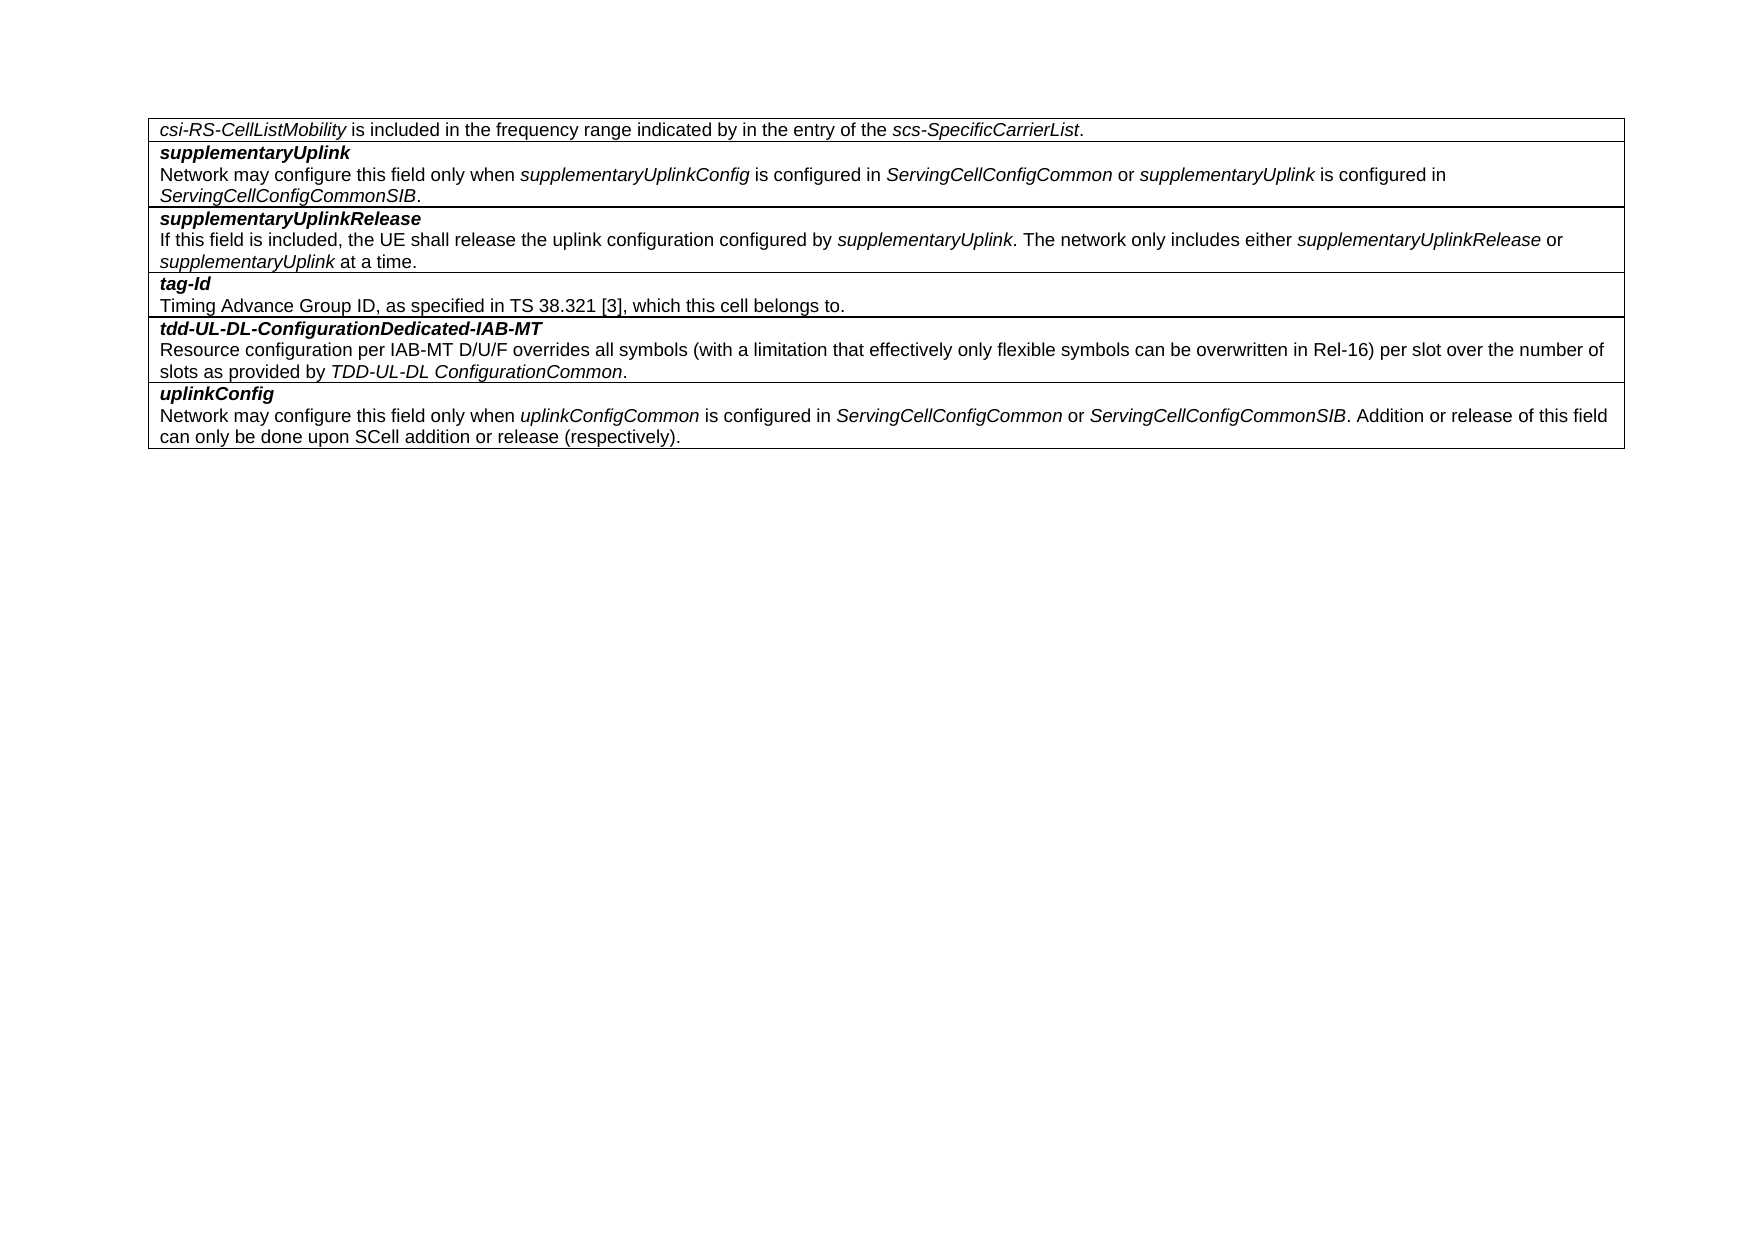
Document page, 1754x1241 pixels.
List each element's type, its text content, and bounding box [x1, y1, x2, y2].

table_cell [149, 119, 1624, 141]
table_cell tdd-UL-DL-ConfigurationDedicated-IAB-MT Resource configuration per IAB-MT D/U/F overrides all symbols (with a limitation that effectively only flexible symbols can be overwritten in Rel-16) per slot over the number of slots as provided by TDD-UL-DL ConfigurationCommon. [149, 318, 1624, 382]
table_cell tag-Id Timing Advance Group ID, as specified in TS 38.321 [3], which this cell belongs to. [149, 273, 1624, 316]
table_cell supplementaryUplinkRelease If this field is included, the UE shall release the uplink configuration configured by supplementaryUplink. The network only includes either supplementaryUplinkRelease or supplementaryUplink at a time. [149, 208, 1624, 272]
table_cell supplementaryUplink Network may configure this field only when supplementaryUplinkConfig is configured in ServingCellConfigCommon or supplementaryUplink is configured in ServingCellConfigCommonSIB. [149, 142, 1624, 206]
table_cell uplinkConfig Network may configure this field only when uplinkConfigCommon is configured in ServingCellConfigCommon or ServingCellConfigCommonSIB. Addition or release of this field can only be done upon SCell addition or release (respectively). [149, 383, 1624, 448]
